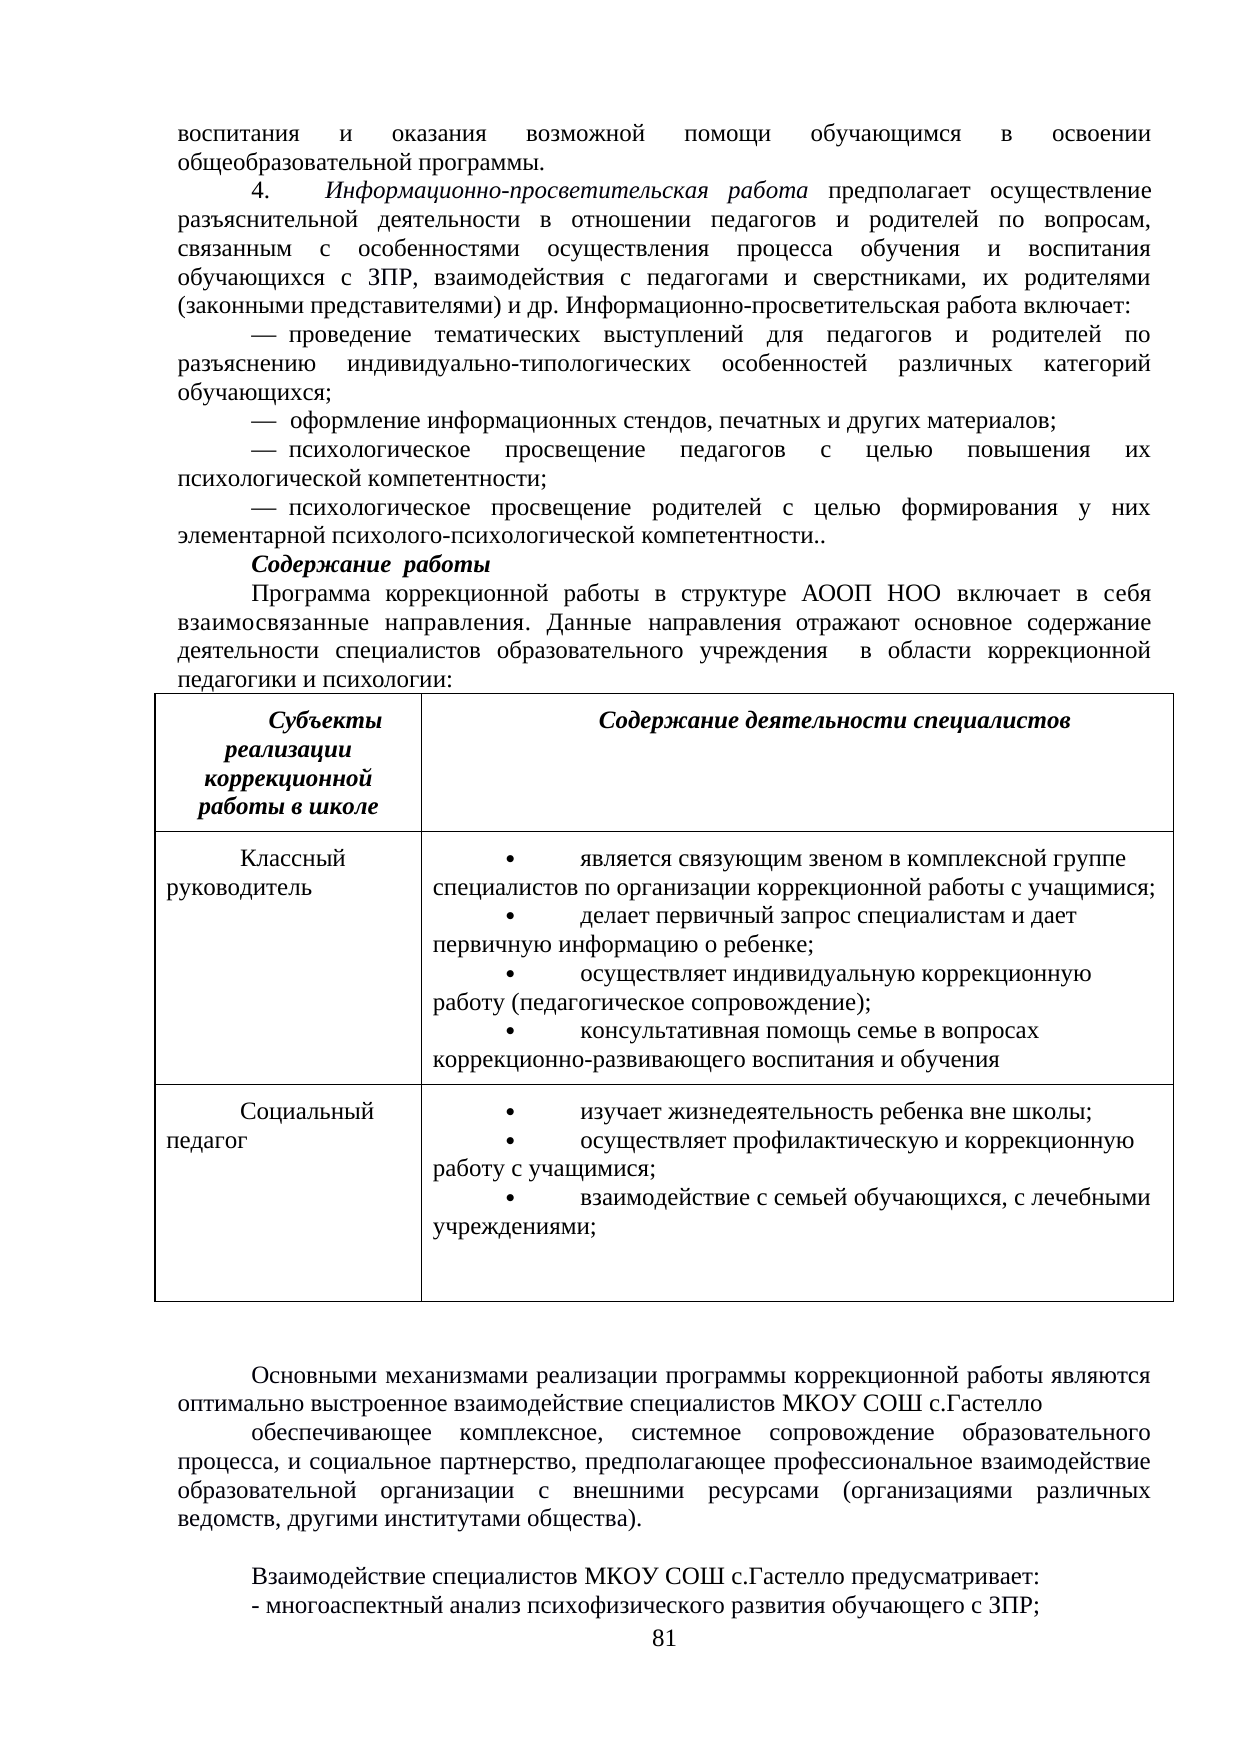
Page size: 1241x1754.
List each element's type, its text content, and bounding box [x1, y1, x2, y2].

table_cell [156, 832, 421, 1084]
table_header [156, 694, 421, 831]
list Информационно-просветительская работа предполагает осуществление разъяснительной деятельности в отношении педагогов и родителей по вопросам, связанным с особенностями осуществления процесса обучения и воспитания обучающихся с ЗПР, взаимодействия с педагогами и сверстниками, их родителями (законными представителями) и др. Информационно-просветительская работа включает: [177, 176, 1152, 319]
list оформление информационных стендов, печатных и других материалов; [177, 406, 1152, 434]
list психологическое просвещение родителей с целью формирования у них элементарной психолого-психологической компетентности.. [177, 492, 1152, 549]
text Взаимодействие специалистов МКОУ СОШ с.Гастелло предусматривает: [177, 1561, 1152, 1590]
text Основными механизмами реализации программы коррекционной работы являются оптимально выстроенное взаимодействие специалистов МКОУ СОШ с.Гастелло [177, 1360, 1152, 1417]
list проведение тематических выступлений для педагогов и родителей по разъяснению индивидуально-типологических особенностей различных категорий обучающихся; [177, 319, 1152, 406]
list психологическое просвещение педагогов с целью повышения их психологической компетентности; [177, 434, 1152, 492]
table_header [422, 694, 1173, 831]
text обеспечивающее комплексное, системное сопровождение образовательного процесса, и социальное партнерство, предполагающее профессиональное взаимодействие образовательной организации с внешними ресурсами (организациями различных ведомств, другими институтами общества). [177, 1417, 1152, 1532]
text Содержание работы [177, 549, 1152, 578]
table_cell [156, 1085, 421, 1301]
text - многоаспектный анализ психофизического развития обучающего с ЗПР; [177, 1590, 1152, 1618]
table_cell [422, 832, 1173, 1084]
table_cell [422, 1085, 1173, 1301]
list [177, 118, 1152, 176]
text Программа коррекционной работы в структуре АООП НОО включает в себя взаимосвязанные направления. Данные направления отражают основное содержание деятельности специалистов образовательного учреждения в области коррекционной педагогики и психологии: [177, 578, 1152, 693]
